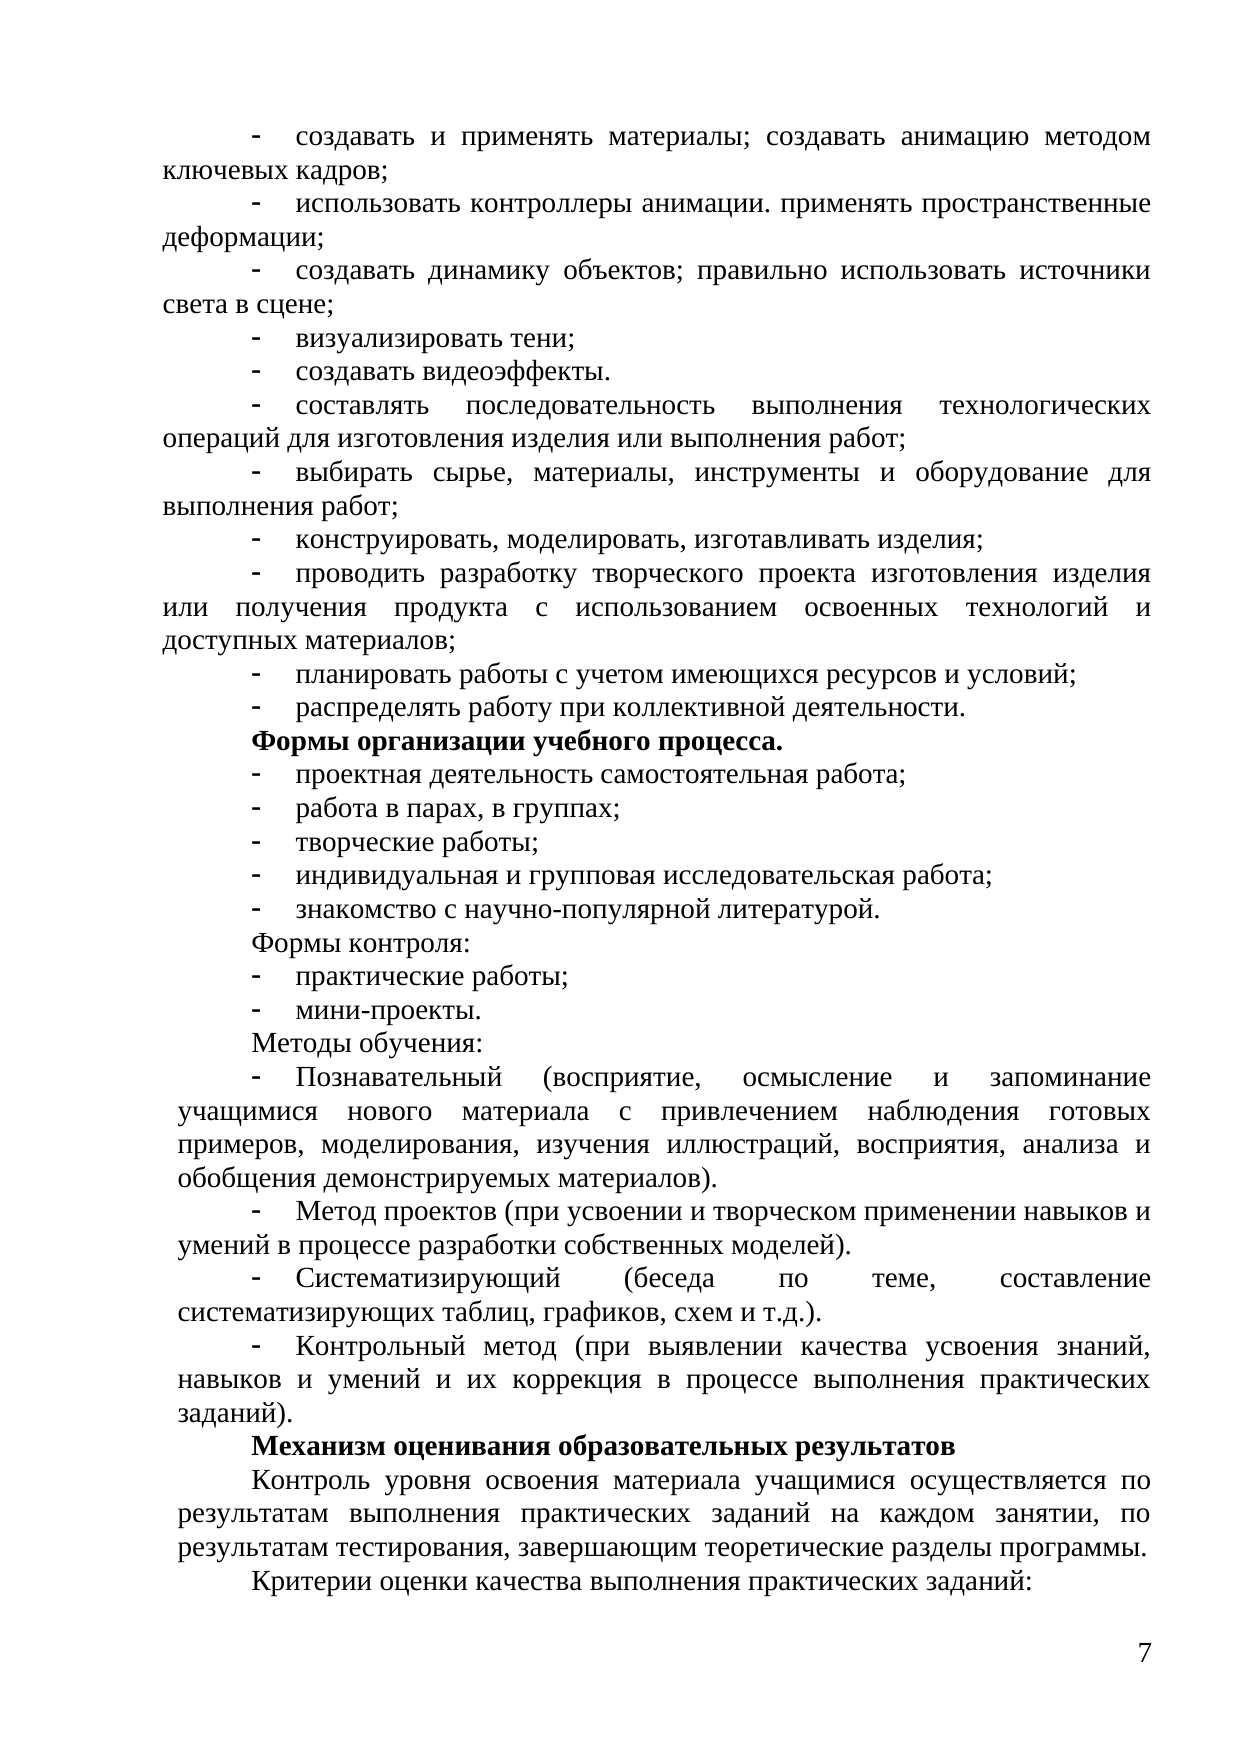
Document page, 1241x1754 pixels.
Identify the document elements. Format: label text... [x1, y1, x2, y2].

list составлять последовательность выполнения технологических операций для изготовления изделия или выполнения работ; [162, 387, 1152, 454]
text Контроль уровня освоения материала учащимися осуществляется по результатам выполнения практических заданий на каждом занятии, по результатам тестирования, завершающим теоретические разделы программы. [177, 1462, 1152, 1563]
text Механизм оценивания образовательных результатов [177, 1428, 1152, 1462]
text Формы контроля: [177, 925, 1152, 958]
text Формы организации учебного процесса. [177, 723, 1152, 757]
list использовать контроллеры анимации. применять пространственные деформации; [162, 185, 1152, 252]
list Познавательный (восприятие, осмысление и запоминание учащимися нового материала с привлечением наблюдения готовых примеров, моделирования, изучения иллюстраций, восприятия, анализа и обобщения демонстрируемых материалов). [177, 1059, 1152, 1193]
text Методы обучения: [177, 1026, 1152, 1059]
list проводить разработку творческого проекта изготовления изделия или получения продукта с использованием освоенных технологий и доступных материалов; [162, 555, 1152, 656]
list Контрольный метод (при выявлении качества усвоения знаний, навыков и умений и их коррекция в процессе выполнения практических заданий). [177, 1328, 1152, 1428]
text Критерии оценки качества выполнения практических заданий: [177, 1563, 1152, 1596]
list мини-проекты. [177, 992, 1152, 1026]
list конструировать, моделировать, изготавливать изделия; [162, 521, 1152, 555]
list Систематизирующий (беседа по теме, составление систематизирующих таблиц, графиков, схем и т.д.). [177, 1261, 1152, 1328]
list знакомство с научно-популярной литературой. [177, 891, 1152, 925]
list работа в парах, в группах; [177, 790, 1152, 824]
list индивидуальная и групповая исследовательская работа; [177, 857, 1152, 891]
list Метод проектов (при усвоении и творческом применении навыков и умений в процессе разработки собственных моделей). [177, 1193, 1152, 1261]
list планировать работы с учетом имеющихся ресурсов и условий; [162, 656, 1152, 689]
list распределять работу при коллективной деятельности. [177, 689, 1152, 723]
list визуализировать тени; [162, 320, 1152, 353]
list создавать и применять материалы; создавать анимацию методом ключевых кадров; [162, 118, 1152, 185]
list творческие работы; [177, 824, 1152, 857]
list создавать видеоэффекты. [162, 353, 1152, 387]
list создавать динамику объектов; правильно использовать источники света в сцене; [162, 252, 1152, 320]
list выбирать сырье, материалы, инструменты и оборудование для выполнения работ; [162, 454, 1152, 521]
list практические работы; [177, 958, 1152, 992]
list проектная деятельность самостоятельная работа; [177, 757, 1152, 790]
